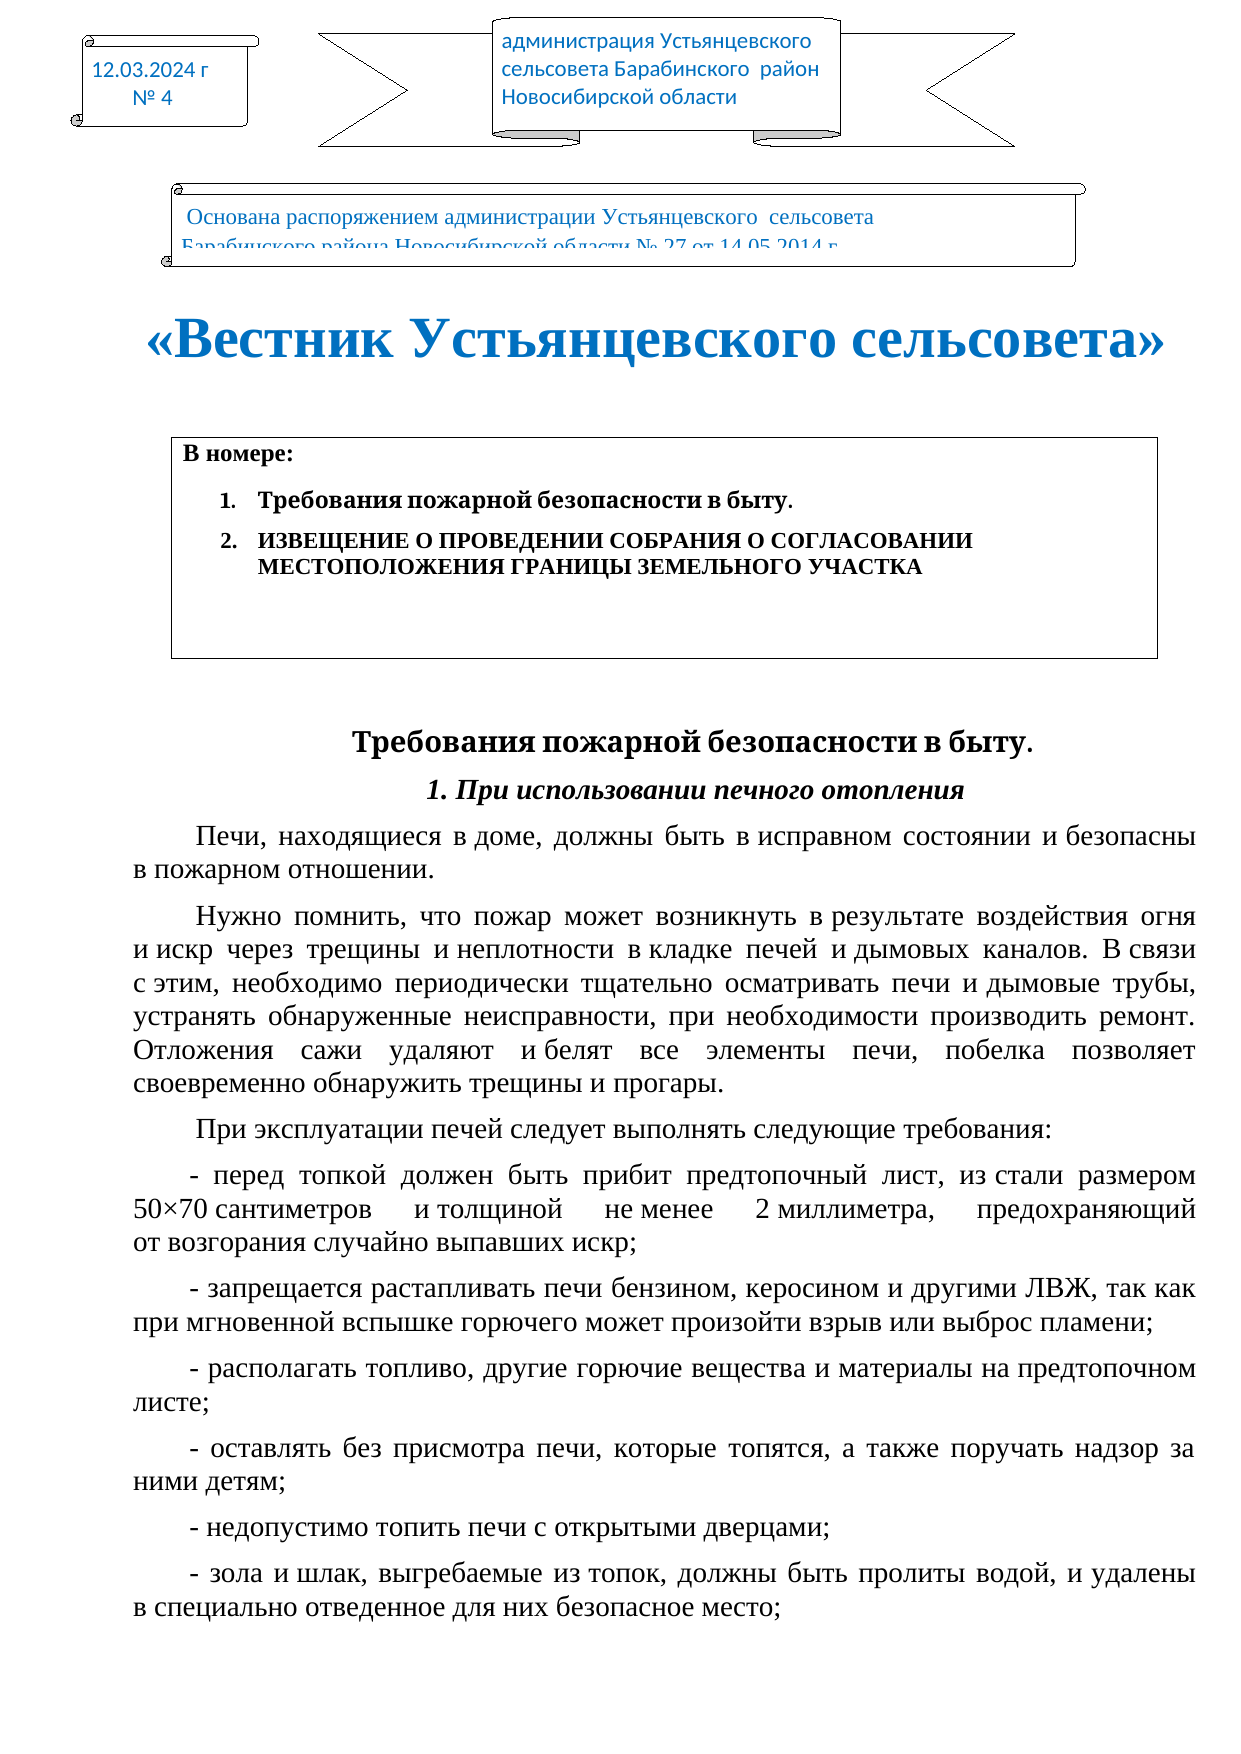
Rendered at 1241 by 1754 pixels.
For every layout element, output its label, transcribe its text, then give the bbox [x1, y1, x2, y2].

text При эксплуатации печей следует выполнять следующие требования: [133, 1111, 1196, 1145]
text - зола и шлак, выгребаемые из топок, должны быть пролиты водой, и удалены в специально отведенное для них безопасное место; [133, 1555, 1196, 1622]
table_header В номере: Требования пожарной безопасности в быту. ИЗВЕЩЕНИЕ О ПРОВЕДЕНИИ СОБРАНИЯ О СОГЛАСОВАНИИ МЕСТОПОЛОЖЕНИЯ ГРАНИЦЫ ЗЕМЕЛЬНОГО УЧАСТКА [172, 438, 1157, 658]
subtitle Требования пожарной безопасности в быту. [133, 726, 1196, 759]
text - недопустимо топить печи с открытыми дверцами; [133, 1509, 1196, 1543]
text - запрещается растапливать печи бензином, керосином и другими ЛВЖ, так как при мгновенной вспышке горючего может произойти взрыв или выброс пламени; [133, 1271, 1196, 1338]
text Печи, находящиеся в доме, должны быть в исправном состоянии и безопасны в пожарном отношении. [133, 818, 1196, 885]
text «Вестник Устьянцевского сельсовета» [88, 303, 1221, 370]
text Нужно помнить, что пожар может возникнуть в результате воздействия огня и искр через трещины и неплотности в кладке печей и дымовых каналов. В связи с этим, необходимо периодически тщательно осматривать печи и дымовые трубы, устранять обнаруженные неисправности, при необходимости производить ремонт. Отложения сажи удаляют и белят все элементы печи, побелка позволяет своевременно обнаружить трещины и прогары. [133, 898, 1196, 1099]
text - оставлять без присмотра печи, которые топятся, а также поручать надзор за ними детям; [133, 1430, 1196, 1497]
text - располагать топливо, другие горючие вещества и материалы на предтопочном листе; [133, 1350, 1196, 1417]
text - перед топкой должен быть прибит предтопочный лист, из стали размером 50×70 сантиметров и толщиной не менее , предохраняющий от возгорания случайно выпавших искр; [133, 1157, 1196, 1258]
text 1. При использовании печного отопления [133, 772, 1196, 806]
